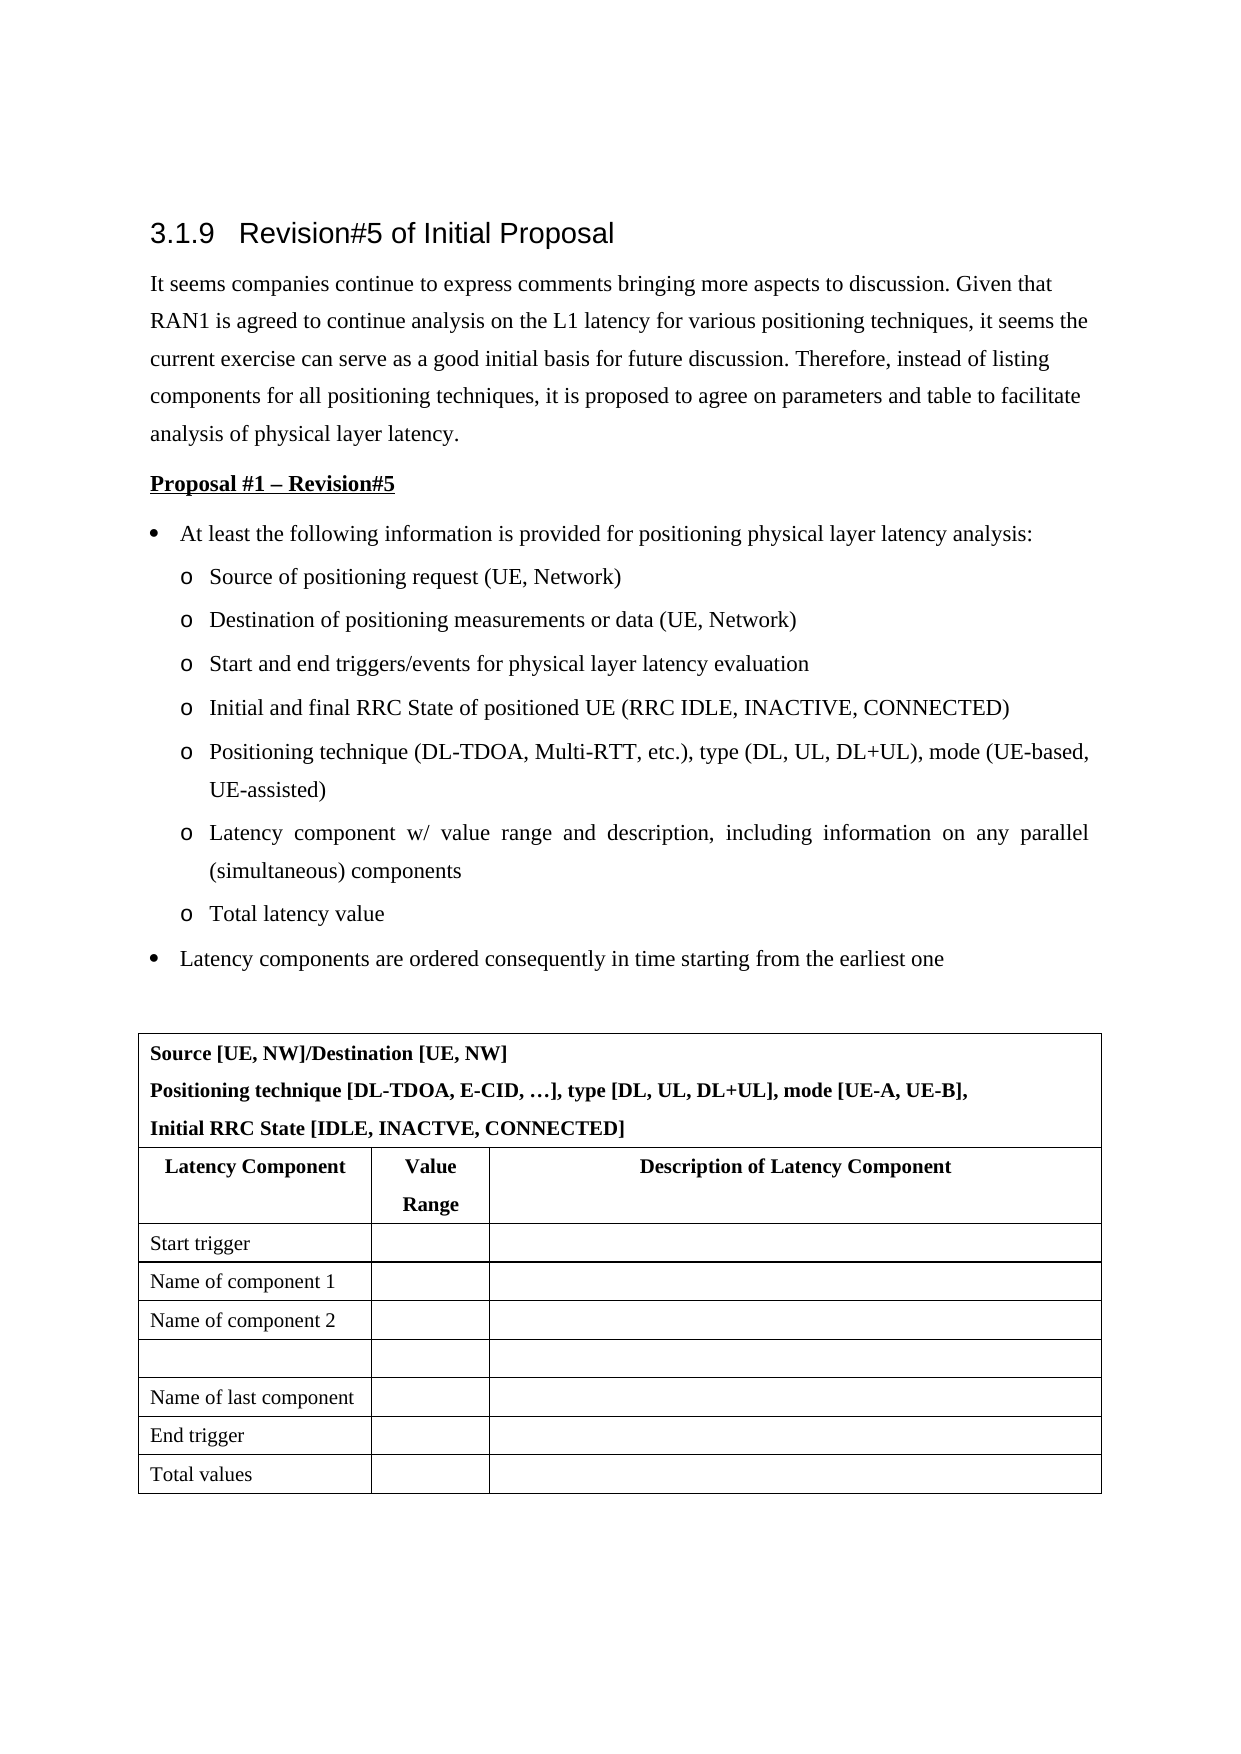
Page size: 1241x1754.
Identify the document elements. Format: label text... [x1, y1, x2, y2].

table_cell [139, 1340, 371, 1377]
table_cell Start trigger [139, 1224, 371, 1261]
list Source of positioning request (UE, Network) [179, 558, 1090, 596]
table_cell Value Range [372, 1148, 489, 1223]
subtitle Revision#5 of Initial Proposal [150, 214, 1090, 252]
list At least the following information is provided for positioning physical layer latency analysis: [150, 514, 1090, 552]
list Destination of positioning measurements or data (UE, Network) [179, 602, 1090, 639]
table_cell [490, 1224, 1101, 1261]
table_cell [372, 1224, 489, 1261]
table_cell [372, 1417, 489, 1454]
table_cell [490, 1378, 1101, 1416]
table_cell Name of last component [139, 1378, 371, 1416]
list Latency components are ordered consequently in time starting from the earliest one [150, 939, 1090, 977]
table_cell [372, 1340, 489, 1377]
table_cell Name of component 1 [139, 1263, 371, 1300]
table_cell Total values [139, 1455, 371, 1493]
table_cell [490, 1455, 1101, 1493]
table_cell [490, 1340, 1101, 1377]
text Proposal #1 – Revision#5 [150, 464, 1090, 502]
table_cell Name of component 2 [139, 1301, 371, 1338]
table_cell [372, 1455, 489, 1493]
table_cell [372, 1301, 489, 1338]
table_cell [372, 1378, 489, 1416]
table_cell Latency Component [139, 1148, 371, 1223]
list Initial and final RRC State of positioned UE (RRC IDLE, INACTIVE, CONNECTED) [179, 689, 1090, 727]
list Latency component w/ value range and description, including information on any parallel (simultaneous) components [179, 814, 1090, 889]
table_cell [490, 1301, 1101, 1338]
table_cell Description of Latency Component [490, 1148, 1101, 1223]
text It seems companies continue to express comments bringing more aspects to discussion. Given that RAN1 is agreed to continue analysis on the L1 latency for various positioning techniques, it seems the current exercise can serve as a good initial basis for future discussion. Therefore, instead of listing components for all positioning techniques, it is proposed to agree on parameters and table to facilitate analysis of physical layer latency. [150, 264, 1090, 452]
list Start and end triggers/events for physical layer latency evaluation [179, 646, 1090, 683]
list Positioning technique (DL-TDOA, Multi-RTT, etc.), type (DL, UL, DL+UL), mode (UE-based, UE-assisted) [179, 733, 1090, 808]
table_cell [490, 1417, 1101, 1454]
table_cell [372, 1263, 489, 1300]
list Total latency value [179, 896, 1090, 933]
table_cell [490, 1263, 1101, 1300]
table_header Source [UE, NW]/Destination [UE, NW] Positioning technique [DL-TDOA, E-CID, …], type [DL, UL, DL+UL], mode [UE-A, UE-B], Initial RRC State [IDLE, INACTVE, CONNECTED] [139, 1034, 1101, 1147]
table_cell End trigger [139, 1417, 371, 1454]
